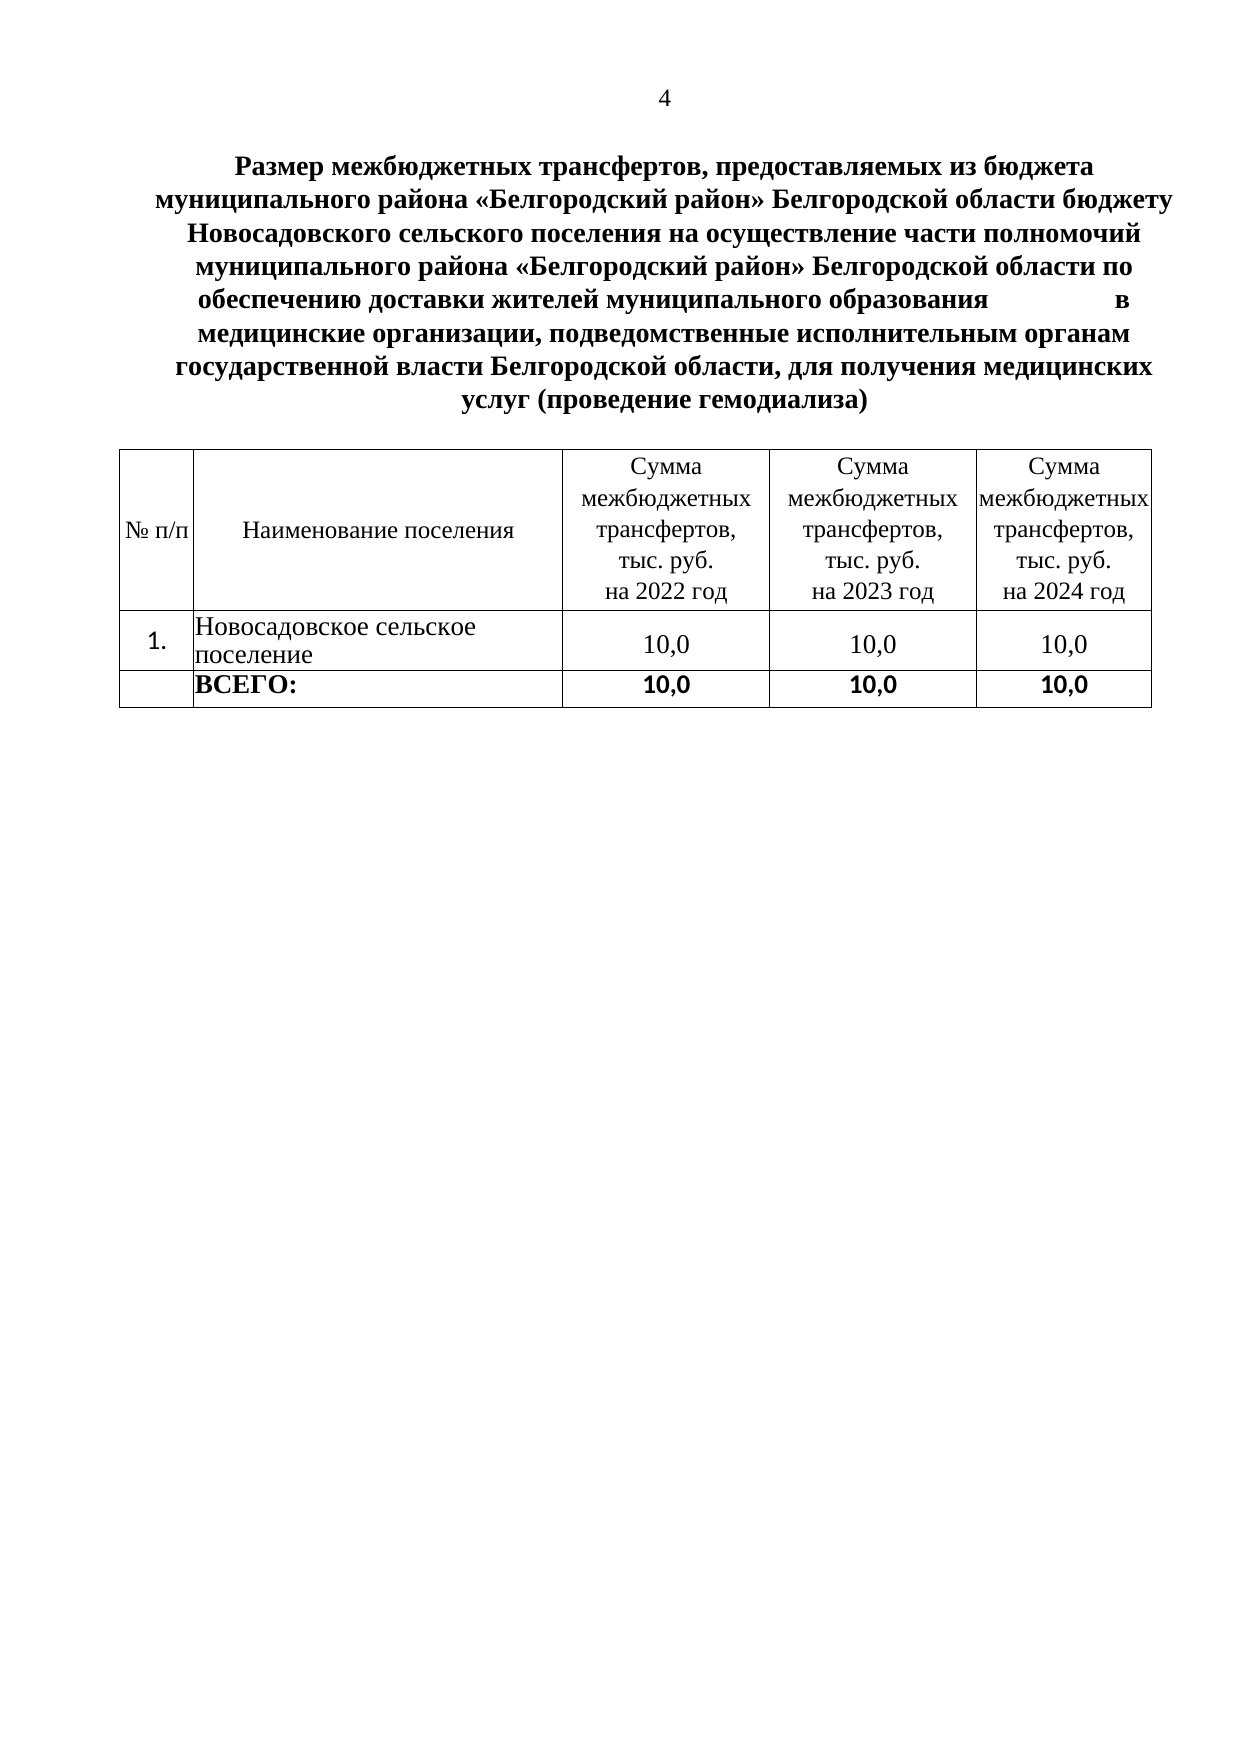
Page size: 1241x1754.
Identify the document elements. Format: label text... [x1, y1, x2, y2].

table_cell 1. [120, 611, 193, 670]
table_cell 10,0 [563, 611, 769, 670]
table_header Наименование поселения [194, 450, 562, 610]
table_cell 10,0 [977, 671, 1151, 707]
table_cell 10,0 [770, 671, 976, 707]
table_cell 10,0 [770, 611, 976, 670]
table_header Сумма межбюджетных трансфертов, тыс. руб. на 2024 год [977, 450, 1151, 610]
table_header Сумма межбюджетных трансфертов, тыс. руб. на 2022 год [563, 450, 769, 610]
table_cell 10,0 [977, 611, 1151, 670]
table_cell ВСЕГО: [194, 671, 562, 707]
text Размер межбюджетных трансфертов, предоставляемых из бюджета муниципального района «Белгородский район» Белгородской области бюджету Новосадовского сельского поселения на осуществление части полномочий муниципального района «Белгородский район» Белгородской области по обеспечению доставки жителей муниципального образования в медицинские организации, подведомственные исполнительным органам государственной власти Белгородской области, для получения медицинских услуг (проведение гемодиализа) [148, 149, 1181, 416]
table_header № п/п [120, 450, 193, 610]
table_cell [120, 671, 193, 707]
table_cell Новосадовское сельское поселение [194, 611, 562, 670]
table_cell 10,0 [563, 671, 769, 707]
table_header Сумма межбюджетных трансфертов, тыс. руб. на 2023 год [770, 450, 976, 610]
